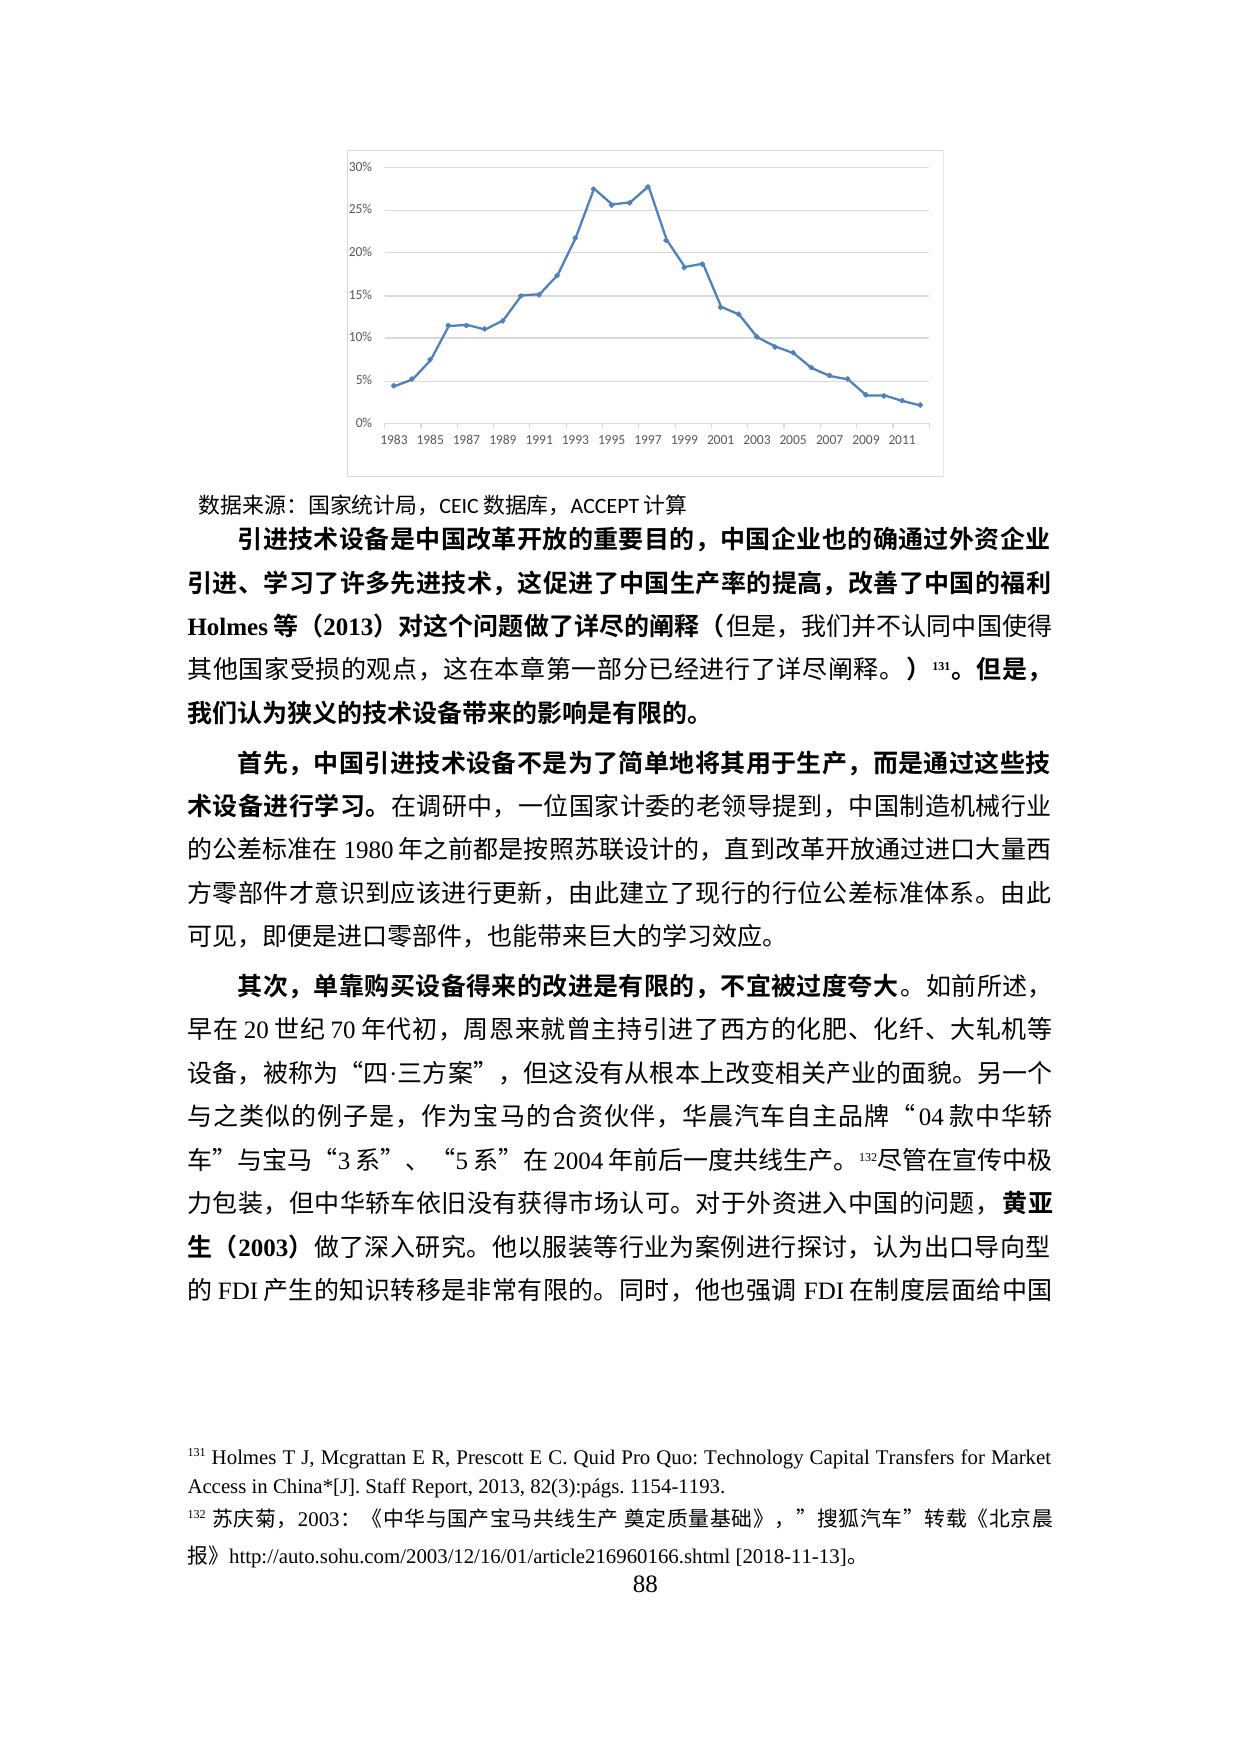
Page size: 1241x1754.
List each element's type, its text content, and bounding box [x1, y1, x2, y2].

text 引进技术设备是中国改革开放的重要目的，中国企业也的确通过外资企业引进、学习了许多先进技术，这促进了中国生产率的提高，改善了中国的福利，Holmes等（2013）对这个问题做了详尽的阐释（但是，我们并不认同中国使得其他国家受损的观点，这在本章第一部分已经进行了详尽阐释。）。但是，我们认为狭义的技术设备带来的影响是有限的。 [187, 520, 1053, 730]
table_cell 数据来源：国家统计局，CEIC数据库，ACCEPT计算 [187, 488, 1053, 520]
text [187, 967, 1053, 1307]
text 首先，中国引进技术设备不是为了简单地将其用于生产，而是通过这些技术设备进行学习。在调研中，一位国家计委的老领导提到，中国制造机械行业的公差标准在1980年之前都是按照苏联设计的，直到改革开放通过进口大量西方零部件才意识到应该进行更新，由此建立了现行的行位公差标准体系。由此可见，即便是进口零部件，也能带来巨大的学习效应。 [187, 743, 1053, 953]
table_cell [187, 150, 1053, 488]
